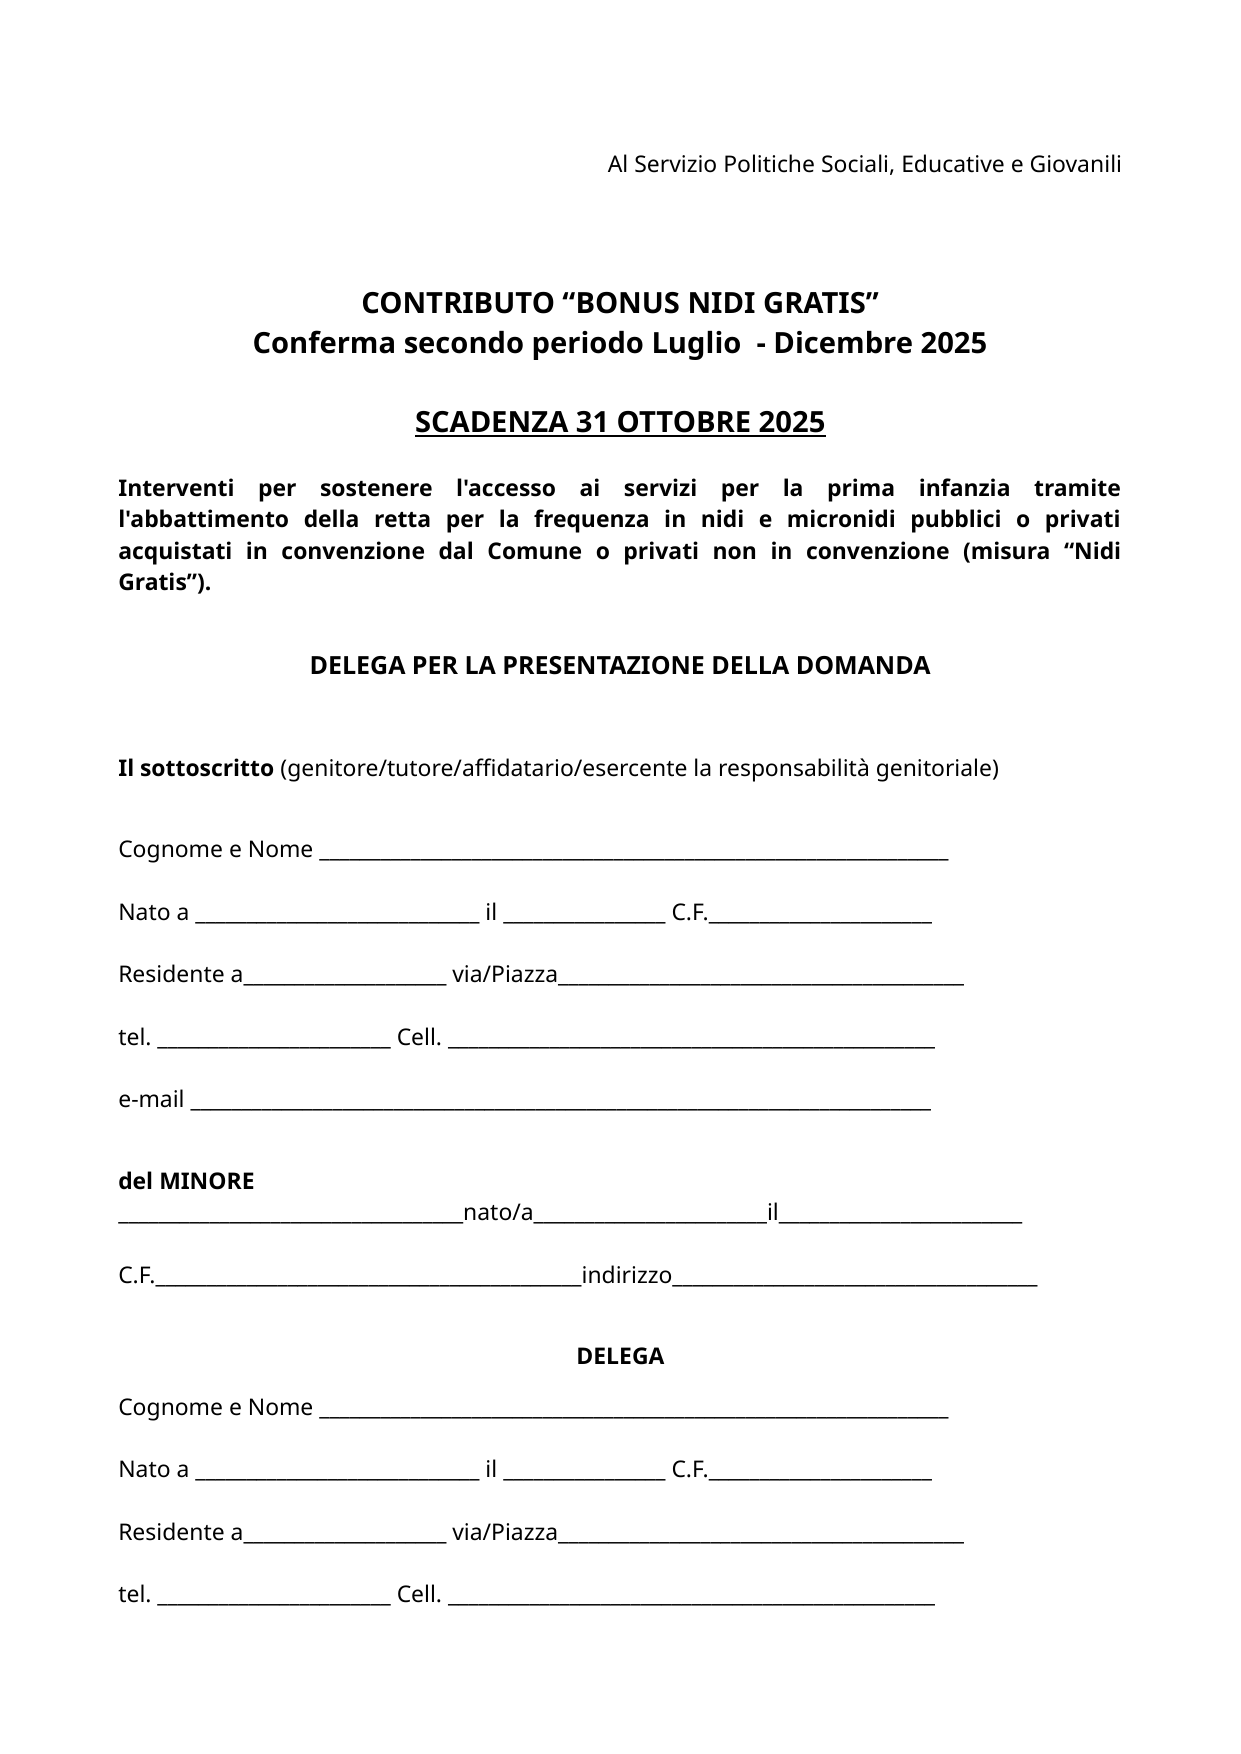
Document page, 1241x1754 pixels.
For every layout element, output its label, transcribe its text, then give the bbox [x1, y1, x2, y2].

text tel. _______________________ Cell. ________________________________________________ [118, 1021, 1122, 1052]
text Il sottoscritto (genitore/tutore/affidatario/esercente la responsabilità genitoriale) [118, 751, 1122, 783]
text Residente a____________________ via/Piazza________________________________________ [118, 1516, 1122, 1547]
text Cognome e Nome ______________________________________________________________ [118, 1391, 1122, 1422]
text CONTRIBUTO “BONUS NIDI GRATIS” [118, 282, 1122, 322]
text C.F.__________________________________________indirizzo____________________________________ [118, 1258, 1122, 1290]
text Al Servizio Politiche Sociali, Educative e Giovanili [118, 148, 1122, 179]
text DELEGA PER LA PRESENTAZIONE DELLA DOMANDA [118, 648, 1122, 682]
text tel. _______________________ Cell. ________________________________________________ [118, 1578, 1122, 1609]
text __________________________________nato/a_______________________il________________________ [118, 1196, 1122, 1227]
text e-mail _________________________________________________________________________ [118, 1083, 1122, 1114]
text del MINORE [118, 1165, 1122, 1196]
text Cognome e Nome ______________________________________________________________ [118, 833, 1122, 864]
text Nato a ____________________________ il ________________ C.F.______________________ [118, 896, 1122, 927]
text SCADENZA 31 OTTOBRE 2025 [118, 401, 1122, 441]
text Interventi per sostenere l'accesso ai servizi per la prima infanzia tramite l'abbattimento della retta per la frequenza in nidi e micronidi pubblici o privati acquistati in convenzione dal Comune o privati non in convenzione (misura “Nidi Gratis”). [118, 472, 1122, 597]
text Conferma secondo periodo Luglio - Dicembre 2025 [118, 322, 1122, 362]
text Nato a ____________________________ il ________________ C.F.______________________ [118, 1453, 1122, 1484]
text DELEGA [118, 1340, 1122, 1371]
text Residente a____________________ via/Piazza________________________________________ [118, 958, 1122, 989]
